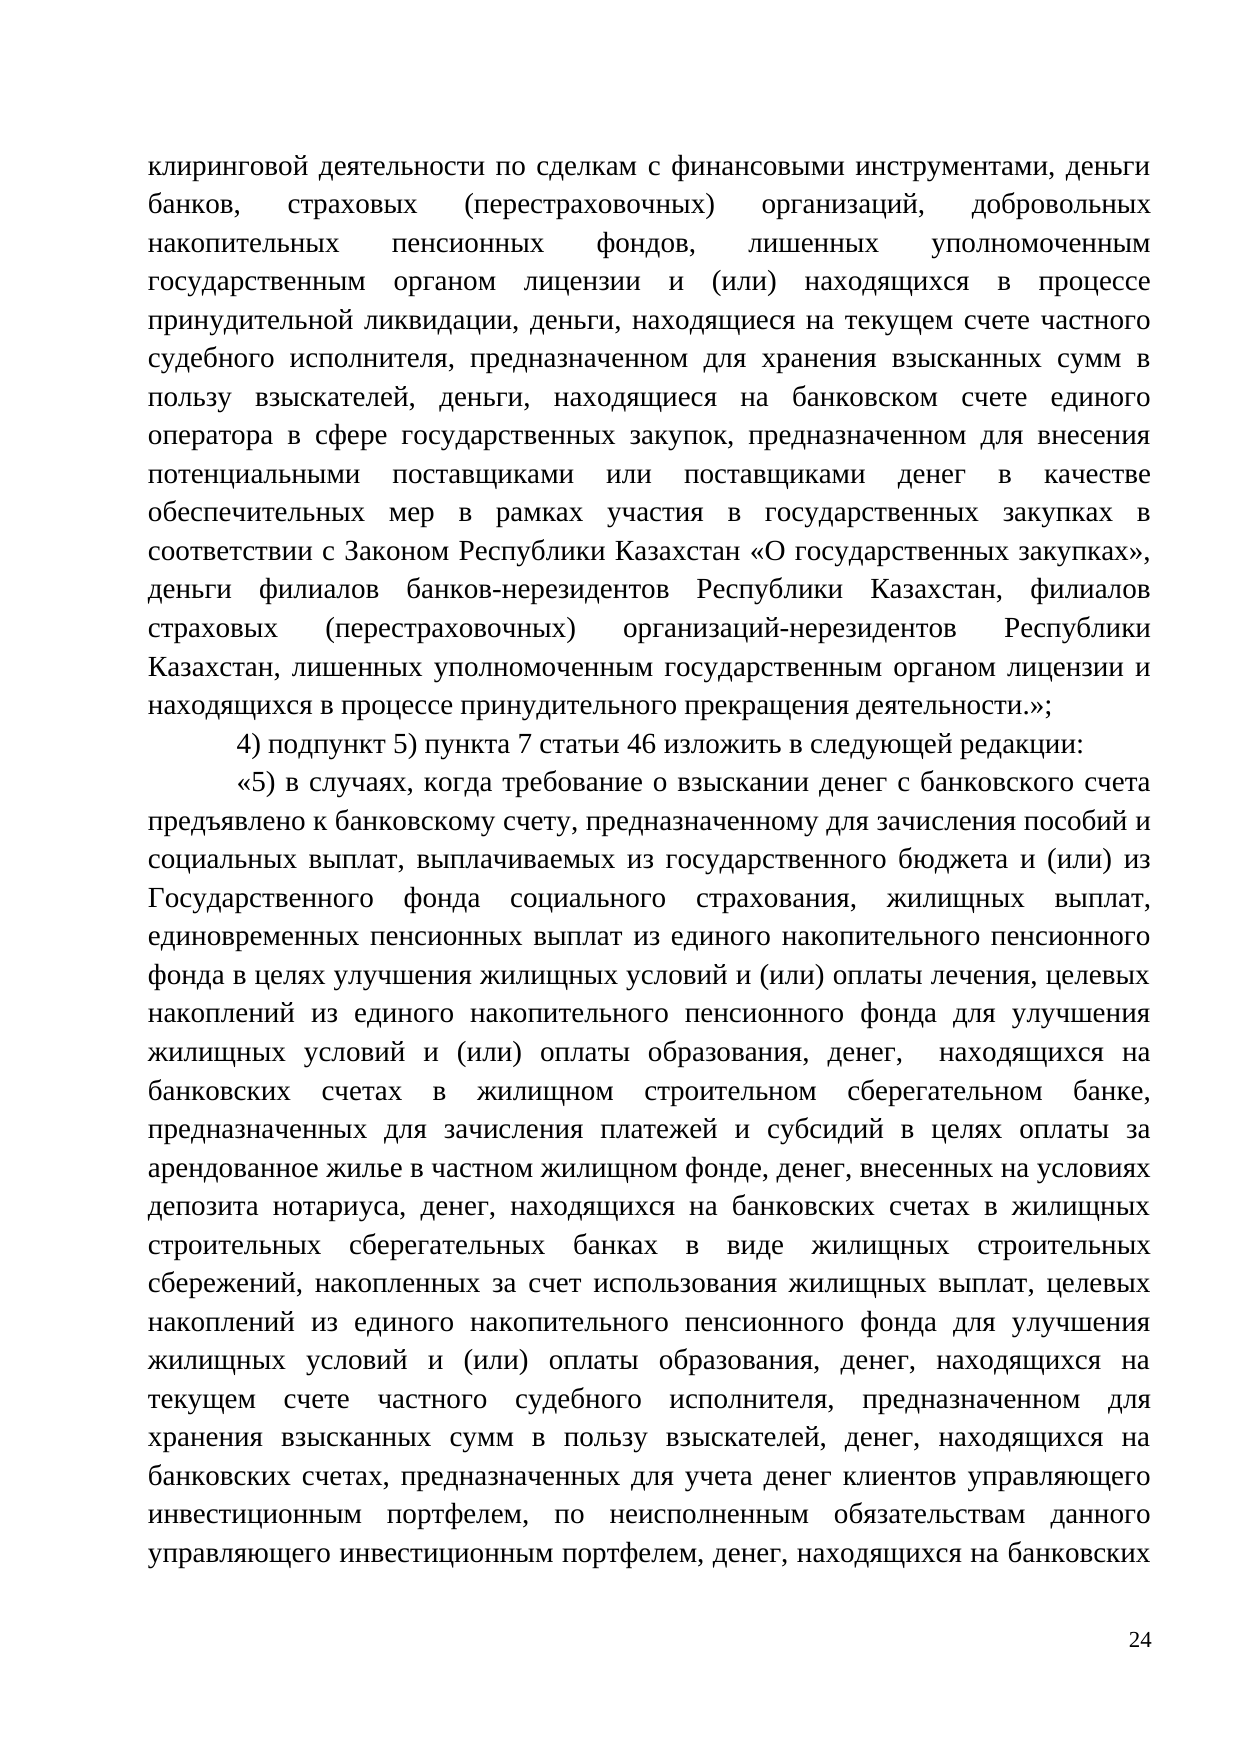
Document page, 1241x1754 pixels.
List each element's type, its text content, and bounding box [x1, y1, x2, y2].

text 4) подпункт 5) пункта 7 статьи 46 изложить в следующей редакции: [148, 726, 1152, 759]
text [148, 764, 1152, 1569]
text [148, 148, 1152, 721]
